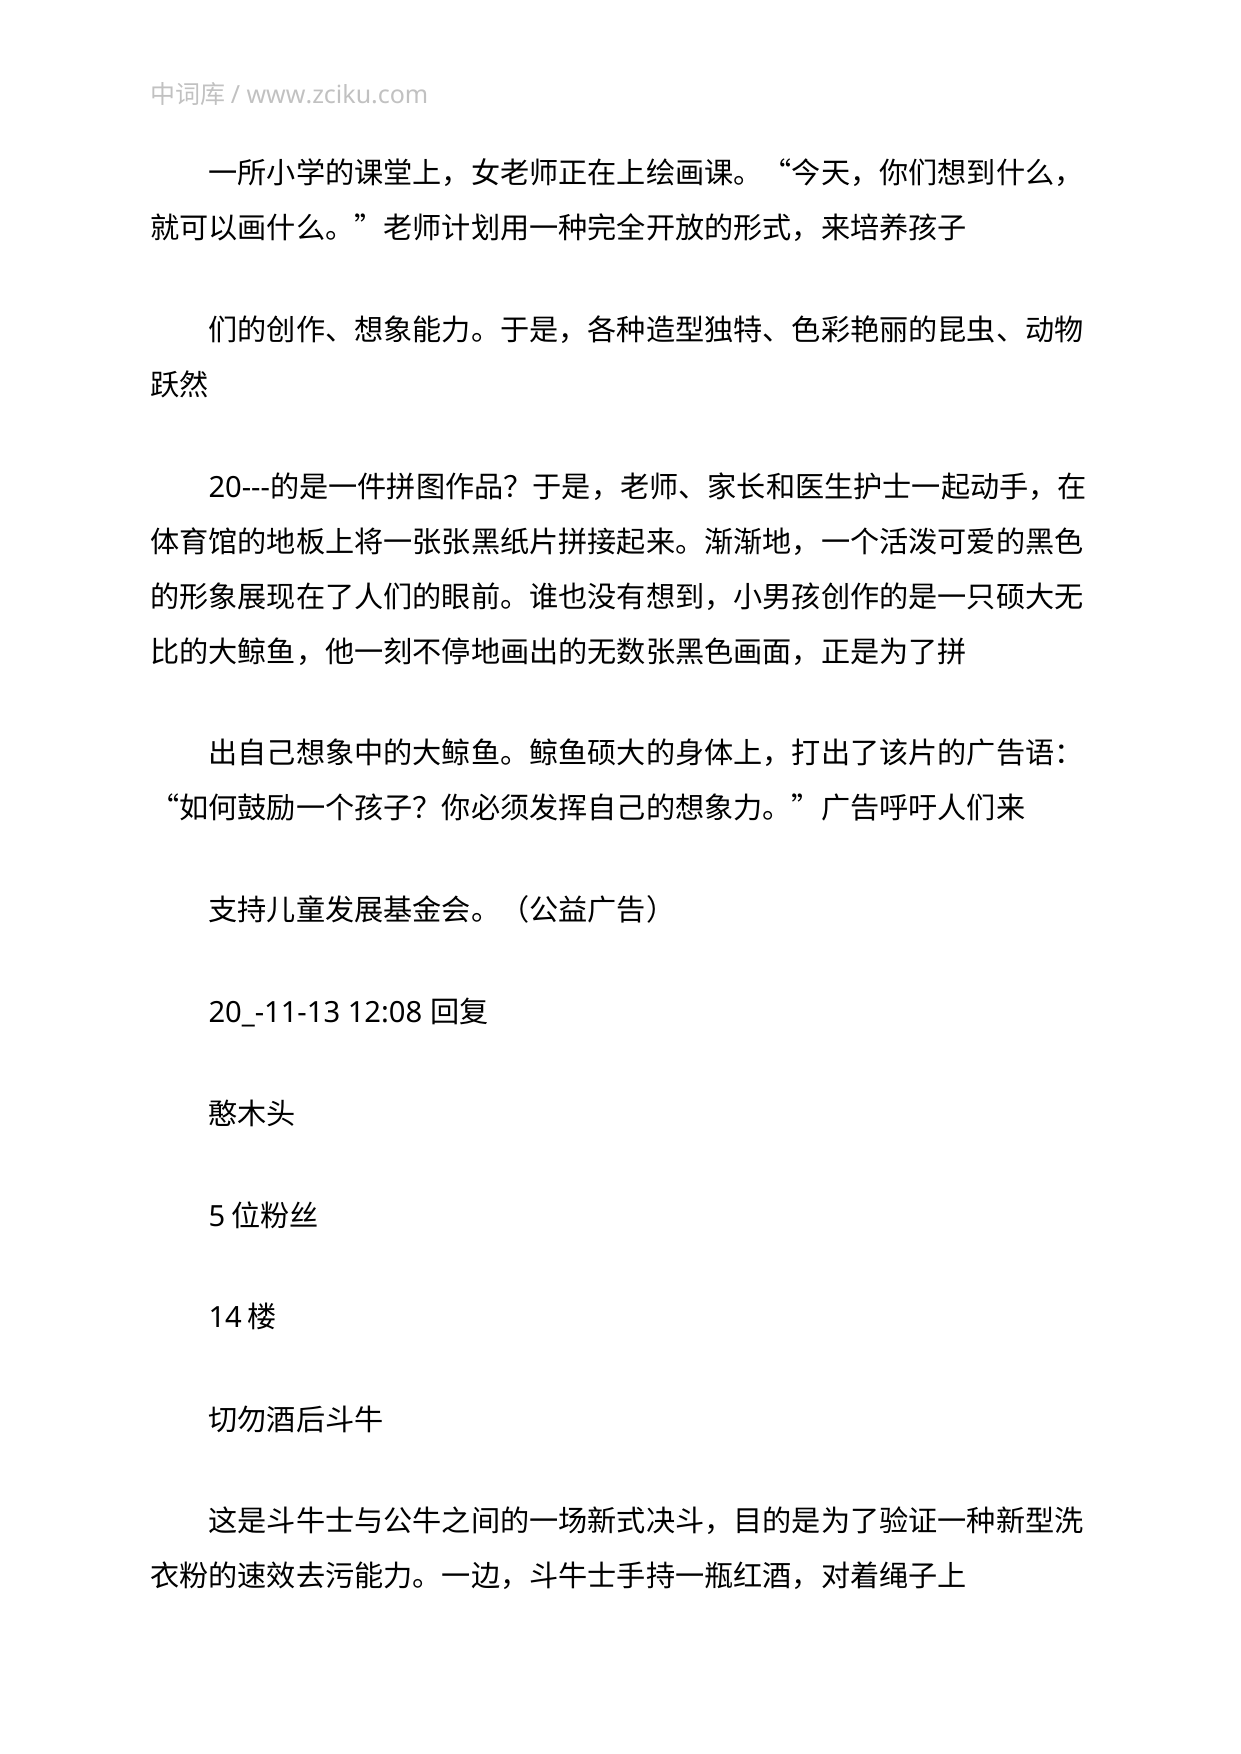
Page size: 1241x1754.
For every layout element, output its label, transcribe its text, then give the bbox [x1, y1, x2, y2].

text 20_-11-13 12:08 回复 [150, 988, 1090, 1031]
text 这是斗牛士与公牛之间的一场新式决斗，目的是为了验证一种新型洗衣粉的速效去污能力。一边，斗牛士手持一瓶红酒，对着绳子上 [150, 1498, 1090, 1595]
text 14楼 [150, 1294, 1090, 1336]
text 一所小学的课堂上，女老师正在上绘画课。“今天，你们想到什么，就可以画什么。”老师计划用一种完全开放的形式，来培养孩子 [150, 150, 1090, 247]
text 20---的是一件拼图作品？于是，老师、家长和医生护士一起动手，在体育馆的地板上将一张张黑纸片拼接起来。渐渐地，一个活泼可爱的黑色的形象展现在了人们的眼前。谁也没有想到，小男孩创作的是一只硕大无比的大鲸鱼，他一刻不停地画出的无数张黑色画面，正是为了拼 [150, 463, 1090, 670]
text 出自己想象中的大鲸鱼。鲸鱼硕大的身体上，打出了该片的广告语：“如何鼓励一个孩子？你必须发挥自己的想象力。”广告呼吁人们来 [150, 730, 1090, 827]
text 憨木头 [150, 1090, 1090, 1133]
text 切勿酒后斗牛 [150, 1396, 1090, 1438]
text 5位粉丝 [150, 1192, 1090, 1234]
text 支持儿童发展基金会。（公益广告） [150, 887, 1090, 929]
text 们的创作、想象能力。于是，各种造型独特、色彩艳丽的昆虫、动物跃然 [150, 307, 1090, 404]
